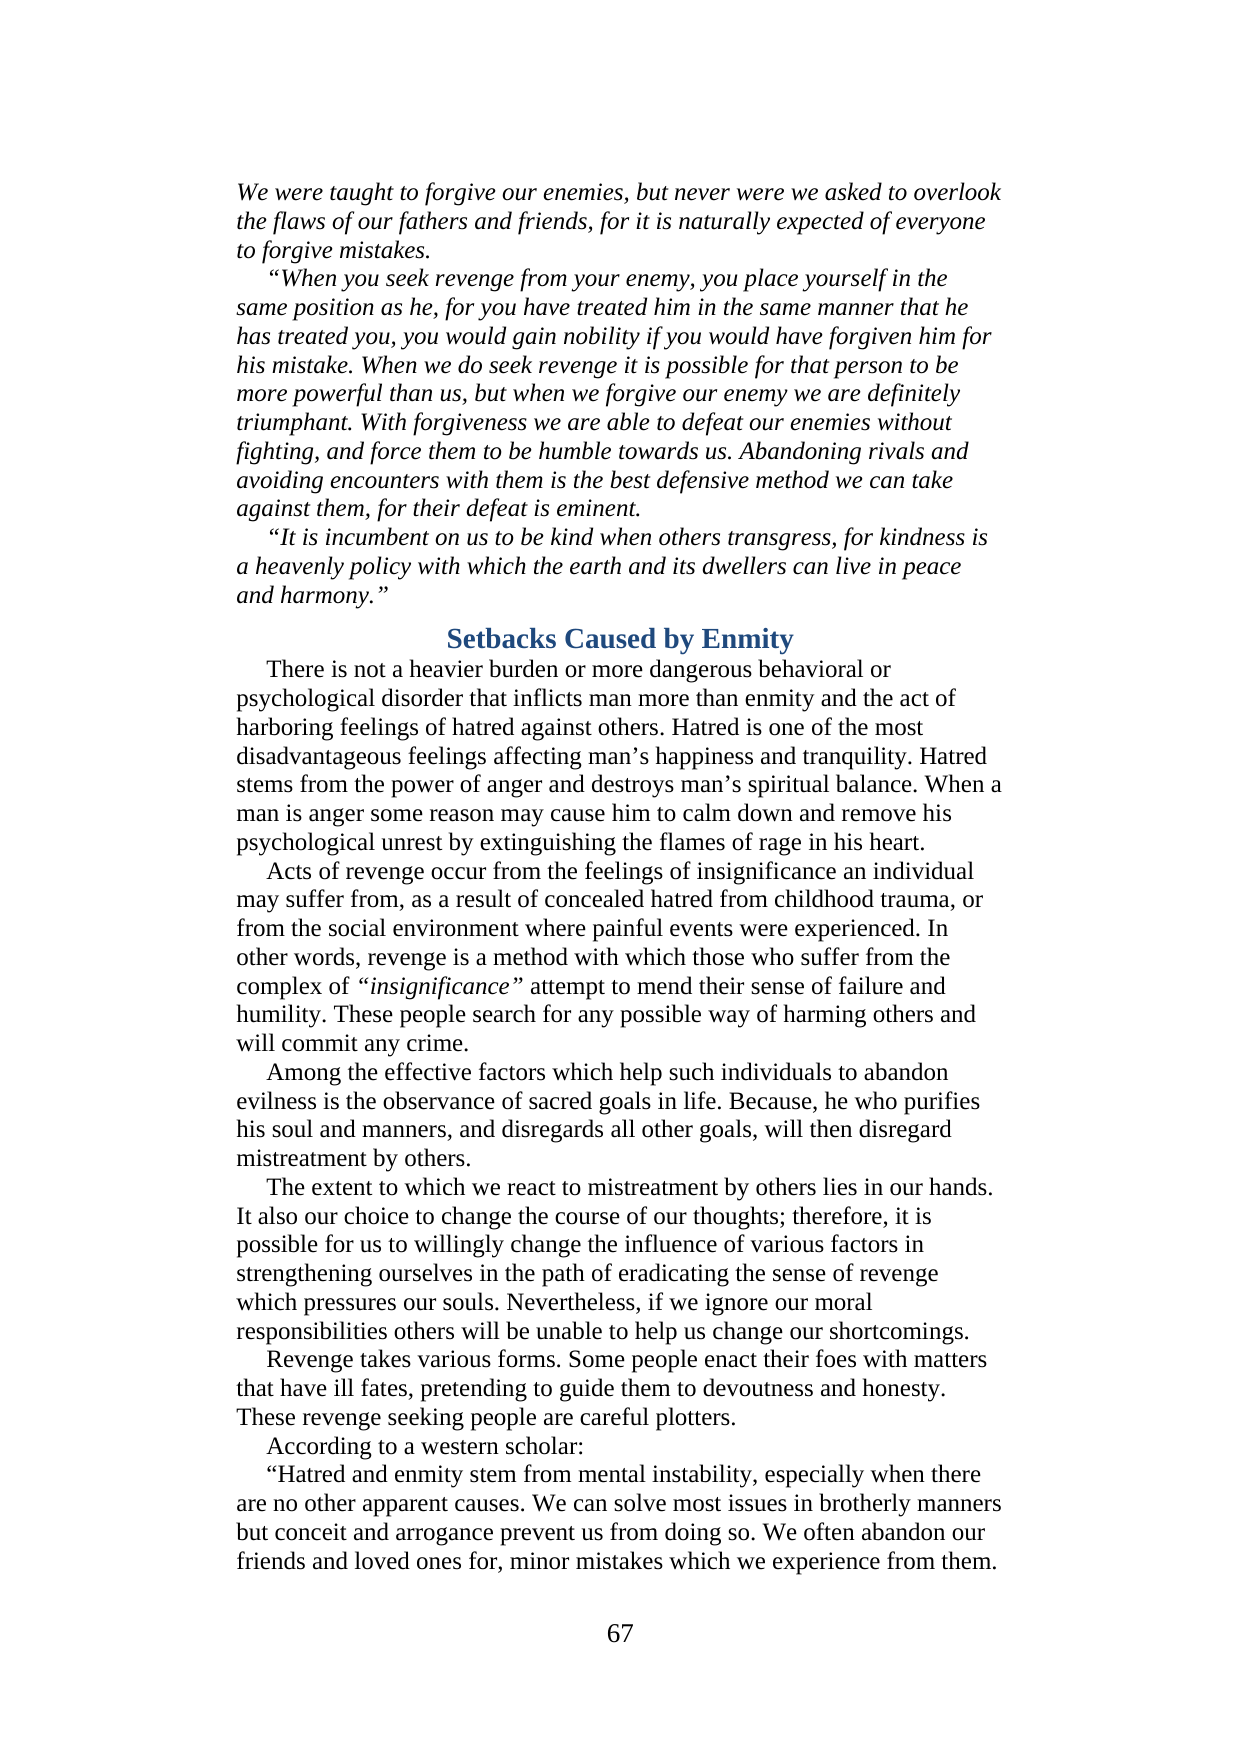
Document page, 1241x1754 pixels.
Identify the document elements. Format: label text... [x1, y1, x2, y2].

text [236, 1459, 1004, 1574]
text Among the effective factors which help such individuals to abandon evilness is the observance of sacred goals in life. Because, he who purifies his soul and manners, and disregards all other goals, will then disregard mistreatment by others. [236, 1057, 1004, 1172]
subtitle Setbacks Caused by Enmity [236, 621, 1004, 654]
text The extent to which we react to mistreatment by others lies in our hands. It also our choice to change the course of our thoughts; therefore, it is possible for us to willingly change the influence of various factors in strengthening ourselves in the path of eradicating the sense of revenge which pressures our souls. Nevertheless, if we ignore our moral responsibilities others will be unable to help us change our shortcomings. [236, 1172, 1004, 1344]
text “When you seek revenge from your enemy, you place yourself in the same position as he, for you have treated him in the same manner that he has treated you, you would gain nobility if you would have forgiven him for his mistake. When we do seek revenge it is possible for that person to be more powerful than us, but when we forgive our enemy we are definitely triumphant. With forgiveness we are able to defeat our enemies without fighting, and force them to be humble towards us. Abandoning rivals and avoiding encounters with them is the best defensive method we can take against them, for their defeat is eminent. [236, 263, 1004, 522]
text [236, 177, 1004, 263]
text According to a western scholar: [236, 1431, 1004, 1459]
text There is not a heavier burden or more dangerous behavioral or psychological disorder that inflicts man more than enmity and the act of harboring feelings of hatred against others. Hatred is one of the most disadvantageous feelings affecting man’s happiness and tranquility. Hatred stems from the power of anger and destroys man’s spiritual balance. When a man is anger some reason may cause him to calm down and remove his psychological unrest by extinguishing the flames of rage in his heart. [236, 654, 1004, 856]
text Acts of revenge occur from the feelings of insignificance an individual may suffer from, as a result of concealed hatred from childhood trauma, or from the social environment where painful events were experienced. In other words, revenge is a method with which those who suffer from the complex of “insignificance” attempt to mend their sense of failure and humility. These people search for any possible way of harming others and will commit any crime. [236, 856, 1004, 1057]
text “It is incumbent on us to be kind when others transgress, for kindness is a heavenly policy with which the earth and its dwellers can live in peace and harmony.” [236, 522, 1004, 608]
text Revenge takes various forms. Some people enact their foes with matters that have ill fates, pretending to guide them to devoutness and honesty. These revenge seeking people are careful plotters. [236, 1344, 1004, 1431]
